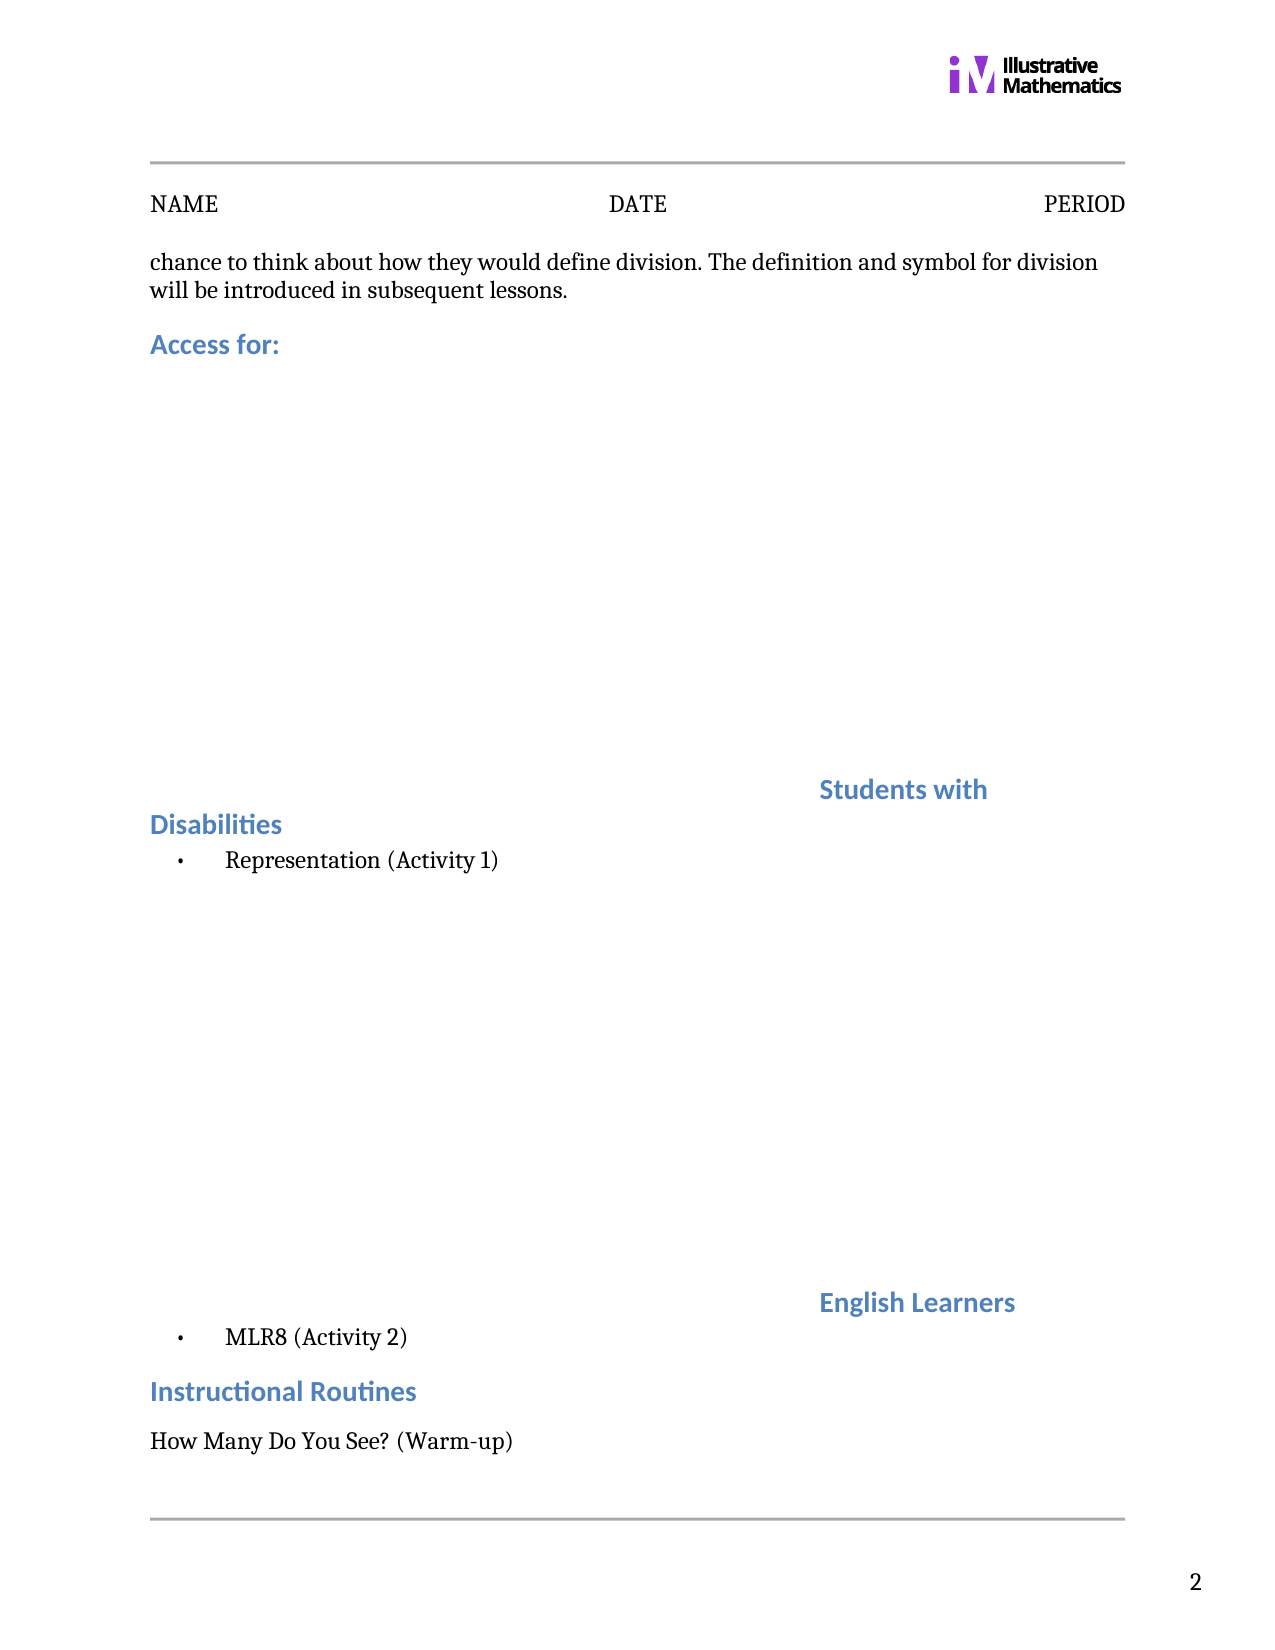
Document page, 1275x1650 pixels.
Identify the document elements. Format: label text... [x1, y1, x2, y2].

list Representation (Activity 1) [175, 846, 1125, 874]
subtitle English Learners [150, 895, 1125, 1319]
subtitle Access for: [150, 326, 1125, 361]
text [150, 247, 1125, 305]
subtitle Students with Disabilities [150, 382, 1125, 842]
subtitle Instructional Routines [150, 1373, 1125, 1408]
list MLR8 (Activity 2) [175, 1323, 1125, 1352]
text How Many Do You See? (Warm-up) [150, 1427, 1125, 1456]
picture [949, 55, 1121, 93]
